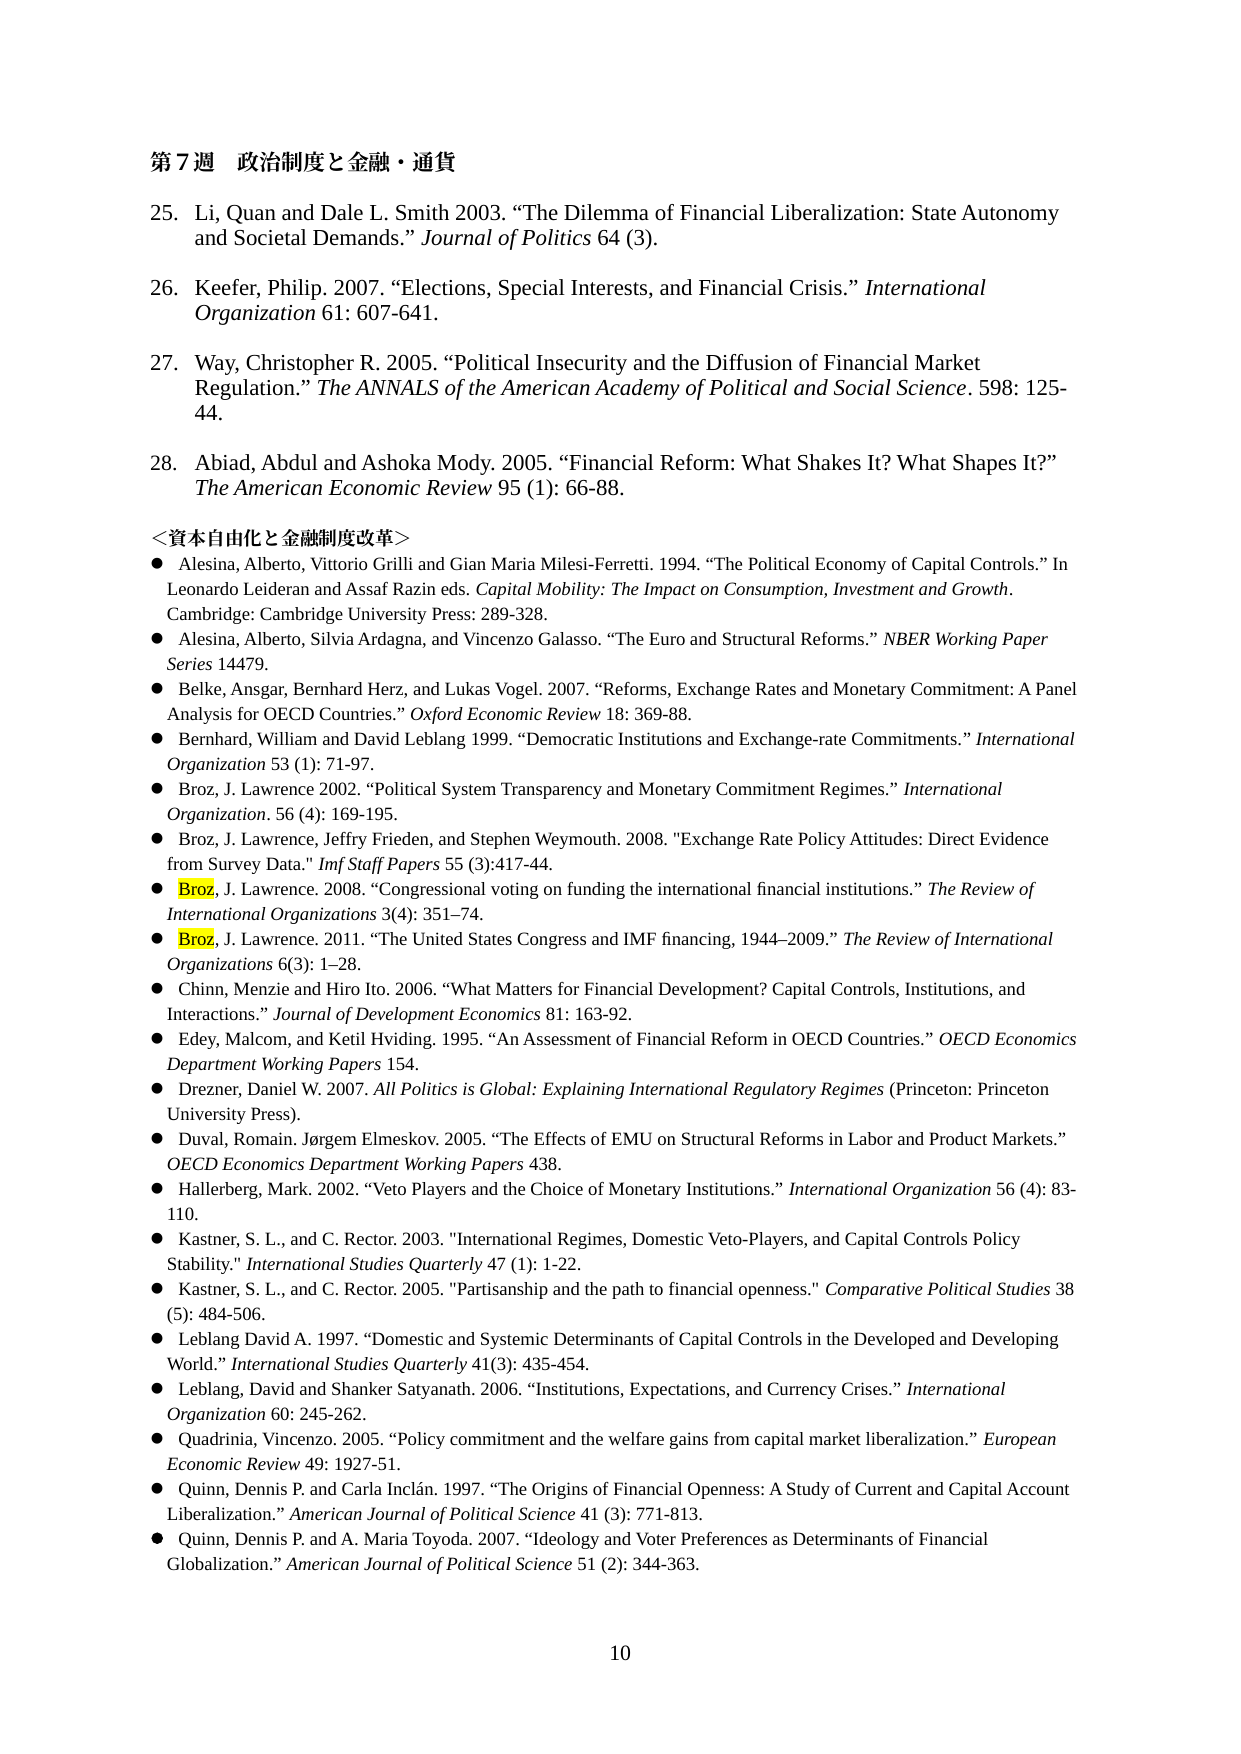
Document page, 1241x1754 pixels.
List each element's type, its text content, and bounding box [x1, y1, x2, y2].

list Way, Christopher R. 2005. “Political Insecurity and the Diffusion of Financial Market Regulation.” The ANNALS of the American Academy of Political and Social Science. 598: 125-44. [150, 350, 1090, 425]
list Abiad, Abdul and Ashoka Mody. 2005. “Financial Reform: What Shakes It? What Shapes It?” The American Economic Review 95 (1): 66-88. [150, 450, 1090, 500]
list Quinn, Dennis P. and A. Maria Toyoda. 2007. “Ideology and Voter Preferences as Determinants of Financial Globalization.” American Journal of Political Science 51 (2): 344-363. [150, 1525, 1090, 1575]
list Alesina, Alberto, Vittorio Grilli and Gian Maria Milesi-Ferretti. 1994. “The Political Economy of Capital Controls.” In Leonardo Leideran and Assaf Razin eds. Capital Mobility: The Impact on Consumption, Investment and Growth. Cambridge: Cambridge University Press: 289-328. [150, 550, 1090, 625]
list Edey, Malcom, and Ketil Hviding. 1995. “An Assessment of Financial Reform in OECD Countries.” OECD Economics Department Working Papers 154. [150, 1025, 1090, 1075]
list Chinn, Menzie and Hiro Ito. 2006. “What Matters for Financial Development? Capital Controls, Institutions, and Interactions.” Journal of Development Economics 81: 163-92. [150, 975, 1090, 1025]
list Kastner, S. L., and C. Rector. 2005. "Partisanship and the path to financial openness." Comparative Political Studies 38 (5): 484-506. [150, 1275, 1090, 1325]
list Kastner, S. L., and C. Rector. 2003. "International Regimes, Domestic Veto-Players, and Capital Controls Policy Stability." International Studies Quarterly 47 (1): 1-22. [150, 1225, 1090, 1275]
list Belke, Ansgar, Bernhard Herz, and Lukas Vogel. 2007. “Reforms, Exchange Rates and Monetary Commitment: A Panel Analysis for OECD Countries.” Oxford Economic Review 18: 369-88. [150, 675, 1090, 725]
list Quinn, Dennis P. and Carla Inclán. 1997. “The Origins of Financial Openness: A Study of Current and Capital Account Liberalization.” American Journal of Political Science 41 (3): 771-813. [150, 1475, 1090, 1525]
list Broz, J. Lawrence. 2008. “Congressional voting on funding the international ﬁnancial institutions.” The Review of International Organizations 3(4): 351–74. [150, 875, 1090, 925]
list Broz, J. Lawrence, Jeffry Frieden, and Stephen Weymouth. 2008. "Exchange Rate Policy Attitudes: Direct Evidence from Survey Data." Imf Staff Papers 55 (3):417-44. [150, 825, 1090, 875]
list Broz, J. Lawrence 2002. “Political System Transparency and Monetary Commitment Regimes.” International Organization. 56 (4): 169-195. [150, 775, 1090, 825]
list Alesina, Alberto, Silvia Ardagna, and Vincenzo Galasso. “The Euro and Structural Reforms.” NBER Working Paper Series 14479. [150, 625, 1090, 675]
list Duval, Romain. Jørgem Elmeskov. 2005. “The Effects of EMU on Structural Reforms in Labor and Product Markets.” OECD Economics Department Working Papers 438. [150, 1125, 1090, 1175]
list Li, Quan and Dale L. Smith 2003. “The Dilemma of Financial Liberalization: State Autonomy and Societal Demands.” Journal of Politics 64 (3). [150, 200, 1090, 250]
list Quadrinia, Vincenzo. 2005. “Policy commitment and the welfare gains from capital market liberalization.” European Economic Review 49: 1927-51. [150, 1425, 1090, 1475]
list Keefer, Philip. 2007. “Elections, Special Interests, and Financial Crisis.” International Organization 61: 607-641. [150, 275, 1090, 325]
list Leblang David A. 1997. “Domestic and Systemic Determinants of Capital Controls in the Developed and Developing World.” International Studies Quarterly 41(3): 435-454. [150, 1325, 1090, 1375]
list Drezner, Daniel W. 2007. All Politics is Global: Explaining International Regulatory Regimes (Princeton: Princeton University Press). [150, 1075, 1090, 1125]
list Hallerberg, Mark. 2002. “Veto Players and the Choice of Monetary Institutions.” International Organization 56 (4): 83-110. [150, 1175, 1090, 1225]
list Bernhard, William and David Leblang 1999. “Democratic Institutions and Exchange-rate Commitments.” International Organization 53 (1): 71-97. [150, 725, 1090, 775]
text ＜資本自由化と金融制度改革＞ [150, 525, 1090, 550]
text 第７週 政治制度と金融・通貨 [150, 150, 1090, 175]
list Broz, J. Lawrence. 2011. “The United States Congress and IMF ﬁnancing, 1944–2009.” The Review of International Organizations 6(3): 1–28. [150, 925, 1090, 975]
list Leblang, David and Shanker Satyanath. 2006. “Institutions, Expectations, and Currency Crises.” International Organization 60: 245-262. [150, 1375, 1090, 1425]
